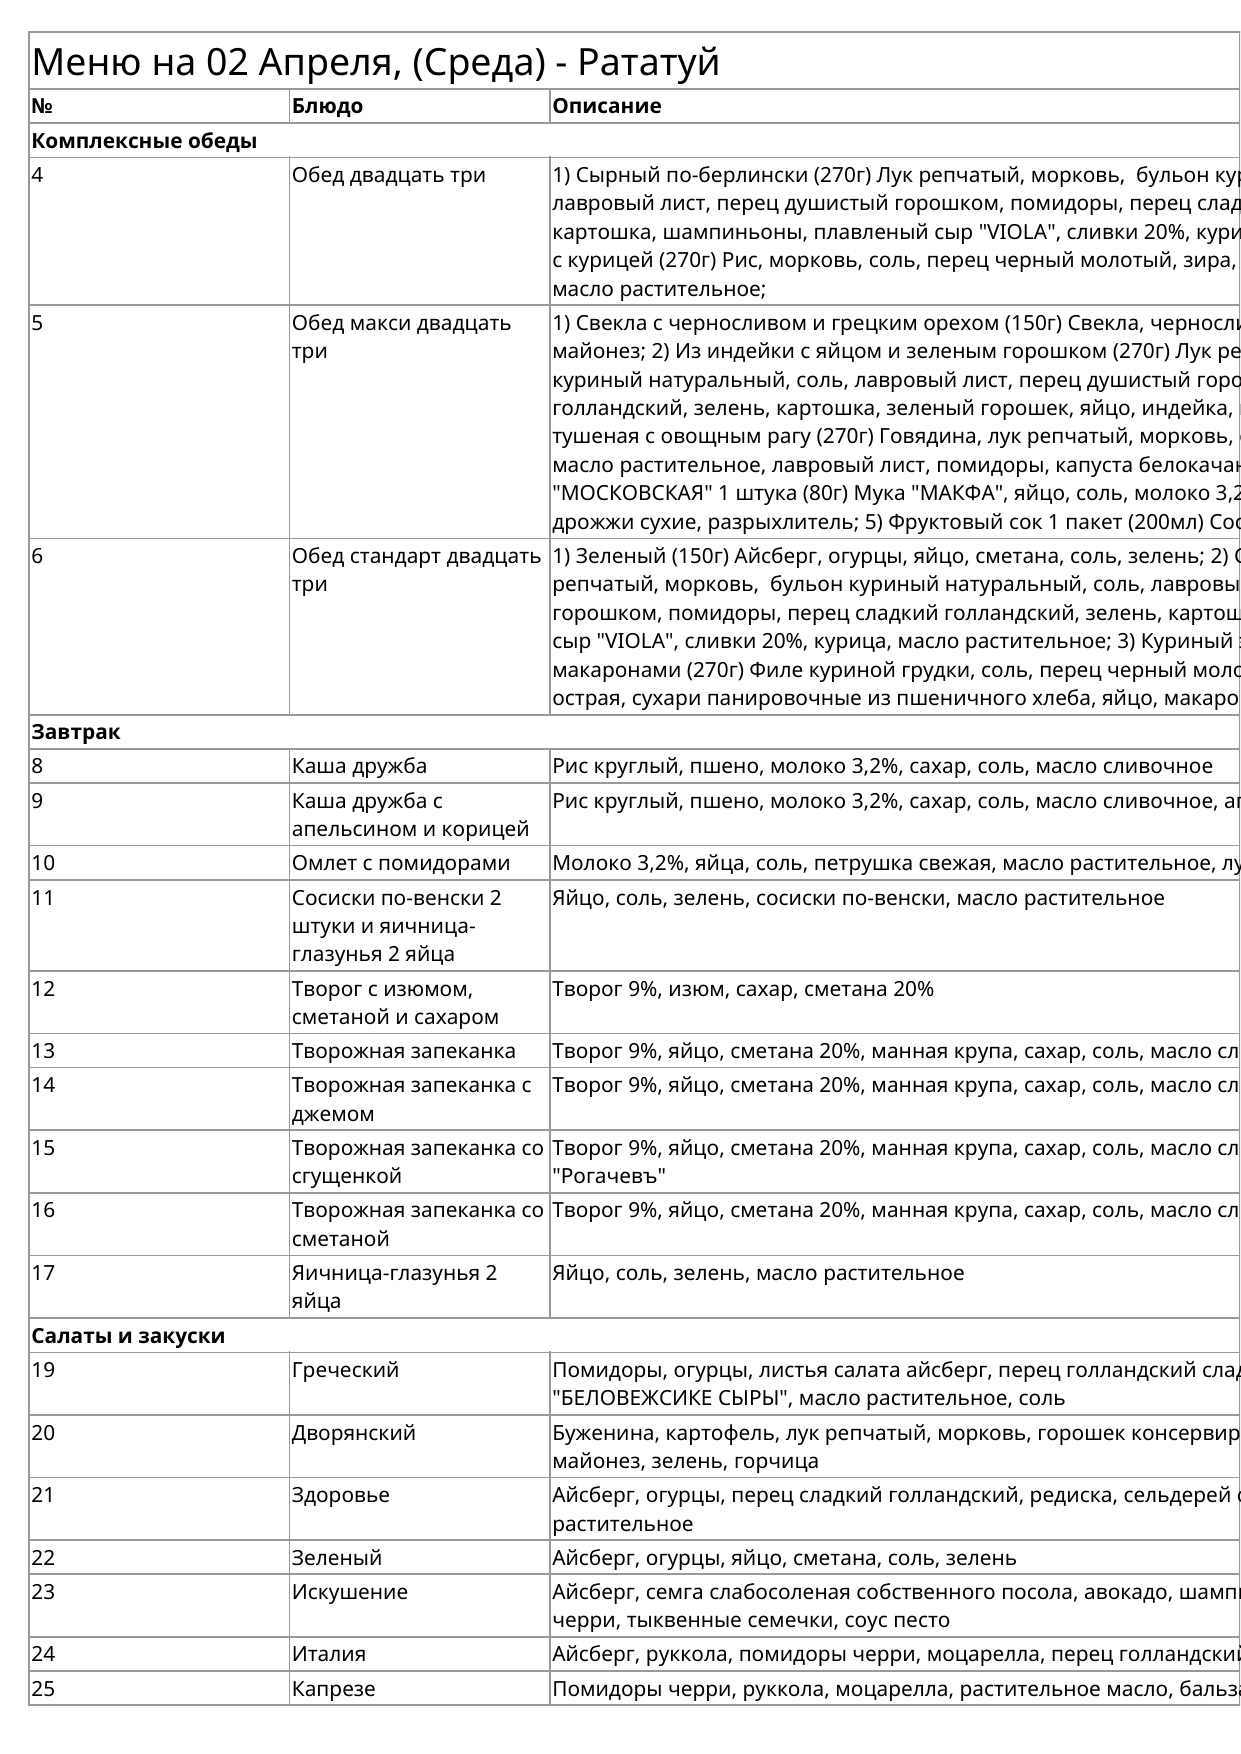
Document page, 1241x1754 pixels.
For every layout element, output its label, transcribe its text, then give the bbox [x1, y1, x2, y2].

table_cell 22 [30, 1541, 289, 1573]
table_cell Обед стандарт двадцать три [290, 539, 549, 714]
table_cell Помидоры черри, руккола, моцарелла, растительное масло, бальзамический соус [551, 1672, 1239, 1704]
table_cell Айсберг, семга слабосоленая собственного посола, авокадо, шампиньоны жареные, помидоры черри, тыквенные семечки, соус песто [551, 1575, 1239, 1636]
table_cell Обед двадцать три [290, 158, 549, 304]
table_cell Дворянский [290, 1416, 549, 1477]
table_cell Творожная запеканка со сметаной [290, 1194, 549, 1254]
table_cell 10 [30, 846, 289, 879]
table_cell 20 [30, 1416, 289, 1477]
table_cell 1) Свекла с черносливом и грецким орехом (150г) Свекла, чернослив без косточек, грецкий орех, майонез; 2) Из индейки с яйцом и зеленым горошком (270г) Лук репчатый, морковь, бульон куриный натуральный, соль, лавровый лист, перец душистый горошком, помидоры, перец сладкий голландский, зелень, картошка, зеленый горошек, яйцо, индейка, масло растительное; 3) Говядина тушеная с овощным рагу (270г) Говядина, лук репчатый, морковь, соль, перец черный молотый, масло растительное, лавровый лист, помидоры, капуста белокачанная, томатная паста; 4) Плюшка "МОСКОВСКАЯ" 1 штука (80г) Мука "МАКФА", яйцо, соль, молоко 3,2%, масло растительное, сахар, дрожжи сухие, разрыхлитель; 5) Фруктовый сок 1 пакет (200мл) Состав смотреть на упаковке; [551, 306, 1239, 537]
table_cell 19 [30, 1353, 289, 1414]
table_cell 4 [30, 158, 289, 304]
table_cell Яйцо, соль, зелень, сосиски по-венски, масло растительное [551, 881, 1239, 970]
table_cell 23 [30, 1575, 289, 1636]
table_cell Творог 9%, яйцо, сметана 20%, манная крупа, сахар, соль, масло сливочное, джем [551, 1068, 1239, 1129]
table_cell Салаты и закуски [30, 1319, 1239, 1351]
table_cell Искушение [290, 1575, 549, 1636]
table_cell Творог 9%, яйцо, сметана 20%, манная крупа, сахар, соль, масло сливочное [551, 1194, 1239, 1254]
table_cell 25 [30, 1672, 289, 1704]
table_cell Капрезе [290, 1672, 549, 1704]
table_cell Буженина, картофель, лук репчатый, морковь, горошек консервированный, огурцы соленые, майонез, зелень, горчица [551, 1416, 1239, 1477]
table_cell 16 [30, 1194, 289, 1254]
table_cell Рис круглый, пшено, молоко 3,2%, сахар, соль, масло сливочное [551, 750, 1239, 782]
table_cell Греческий [290, 1353, 549, 1414]
table_cell Творожная запеканка с джемом [290, 1068, 549, 1129]
table_cell Сосиски по-венски 2 штуки и яичница-глазунья 2 яйца [290, 881, 549, 970]
table_cell Помидоры, огурцы, листья салата айсберг, перец голландский сладкий, маслины, брынза "БЕЛОВЕЖСИКЕ СЫРЫ", масло растительное, соль [551, 1353, 1239, 1414]
table_cell Айсберг, огурцы, яйцо, сметана, соль, зелень [551, 1541, 1239, 1573]
table_cell 8 [30, 750, 289, 782]
table_cell Творожная запеканка со сгущенкой [290, 1131, 549, 1192]
table_cell 15 [30, 1131, 289, 1192]
table_cell Омлет с помидорами [290, 846, 549, 879]
table_cell Обед макси двадцать три [290, 306, 549, 537]
table_cell 13 [30, 1034, 289, 1067]
table_cell Творог 9%, яйцо, сметана 20%, манная крупа, сахар, соль, масло сливочное, сгущенное молоко "Рогачевъ" [551, 1131, 1239, 1192]
table_cell Комплексные обеды [30, 124, 1239, 156]
table_cell 24 [30, 1638, 289, 1670]
table_cell 21 [30, 1478, 289, 1539]
table_cell Завтрак [30, 716, 1239, 748]
table_cell Творог 9%, яйцо, сметана 20%, манная крупа, сахар, соль, масло сливочное [551, 1034, 1239, 1067]
table_cell 14 [30, 1068, 289, 1129]
table_cell 11 [30, 881, 289, 970]
table_cell 12 [30, 972, 289, 1033]
table_cell Рис круглый, пшено, молоко 3,2%, сахар, соль, масло сливочное, апельсин свежий, корица молотая [551, 784, 1239, 845]
table_cell 1) Сырный по-берлински (270г) Лук репчатый, морковь, бульон куриный натуральный, соль, лавровый лист, перец душистый горошком, помидоры, перец сладкий голландский, зелень, картошка, шампиньоны, плавленый сыр "VIOLA", сливки 20%, курица, масло растительное; 2) Плов с курицей (270г) Рис, морковь, соль, перец черный молотый, зира, барбарис, филе бедра курицы, масло растительное; [551, 158, 1239, 304]
table_cell Айсберг, руккола, помидоры черри, моцарелла, перец голландский сладкий, огурцы, соус песто [551, 1638, 1239, 1670]
table_cell Каша дружба [290, 750, 549, 782]
table_cell 6 [30, 539, 289, 714]
table_cell 9 [30, 784, 289, 845]
table_cell Блюдо [290, 90, 549, 122]
table_cell Яичница-глазунья 2 яйца [290, 1256, 549, 1317]
table_cell Здоровье [290, 1478, 549, 1539]
table_cell 5 [30, 306, 289, 537]
table_cell 1) Зеленый (150г) Айсберг, огурцы, яйцо, сметана, соль, зелень; 2) Сырный по-берлински (270г) Лук репчатый, морковь, бульон куриный натуральный, соль, лавровый лист, перец душистый горошком, помидоры, перец сладкий голландский, зелень, картошка, шампиньоны, плавленый сыр "VIOLA", сливки 20%, курица, масло растительное; 3) Куриный эскалоп в жгучей панировке с макаронами (270г) Филе куриной грудки, соль, перец черный молотый, паприка сладкая, паприка острая, сухари панировочные из пшеничного хлеба, яйцо, макароны, масло растительное; [551, 539, 1239, 714]
table_cell Молоко 3,2%, яйца, соль, петрушка свежая, масло растительное, лук репчатый, помидоры [551, 846, 1239, 879]
table_cell Яйцо, соль, зелень, масло растительное [551, 1256, 1239, 1317]
table_cell Каша дружба с апельсином и корицей [290, 784, 549, 845]
table_header Меню на 02 Апреля, (Среда) - Рататуй [30, 33, 1239, 88]
table_cell № [30, 90, 289, 122]
table_cell Описание [551, 90, 1239, 122]
table_cell Зеленый [290, 1541, 549, 1573]
table_cell Айсберг, огурцы, перец сладкий голландский, редиска, сельдерей стебель, зелень, масло растительное [551, 1478, 1239, 1539]
table_cell Италия [290, 1638, 549, 1670]
table_cell Творог 9%, изюм, сахар, сметана 20% [551, 972, 1239, 1033]
table_cell Творог с изюмом, сметаной и сахаром [290, 972, 549, 1033]
table_cell 17 [30, 1256, 289, 1317]
table_cell Творожная запеканка [290, 1034, 549, 1067]
